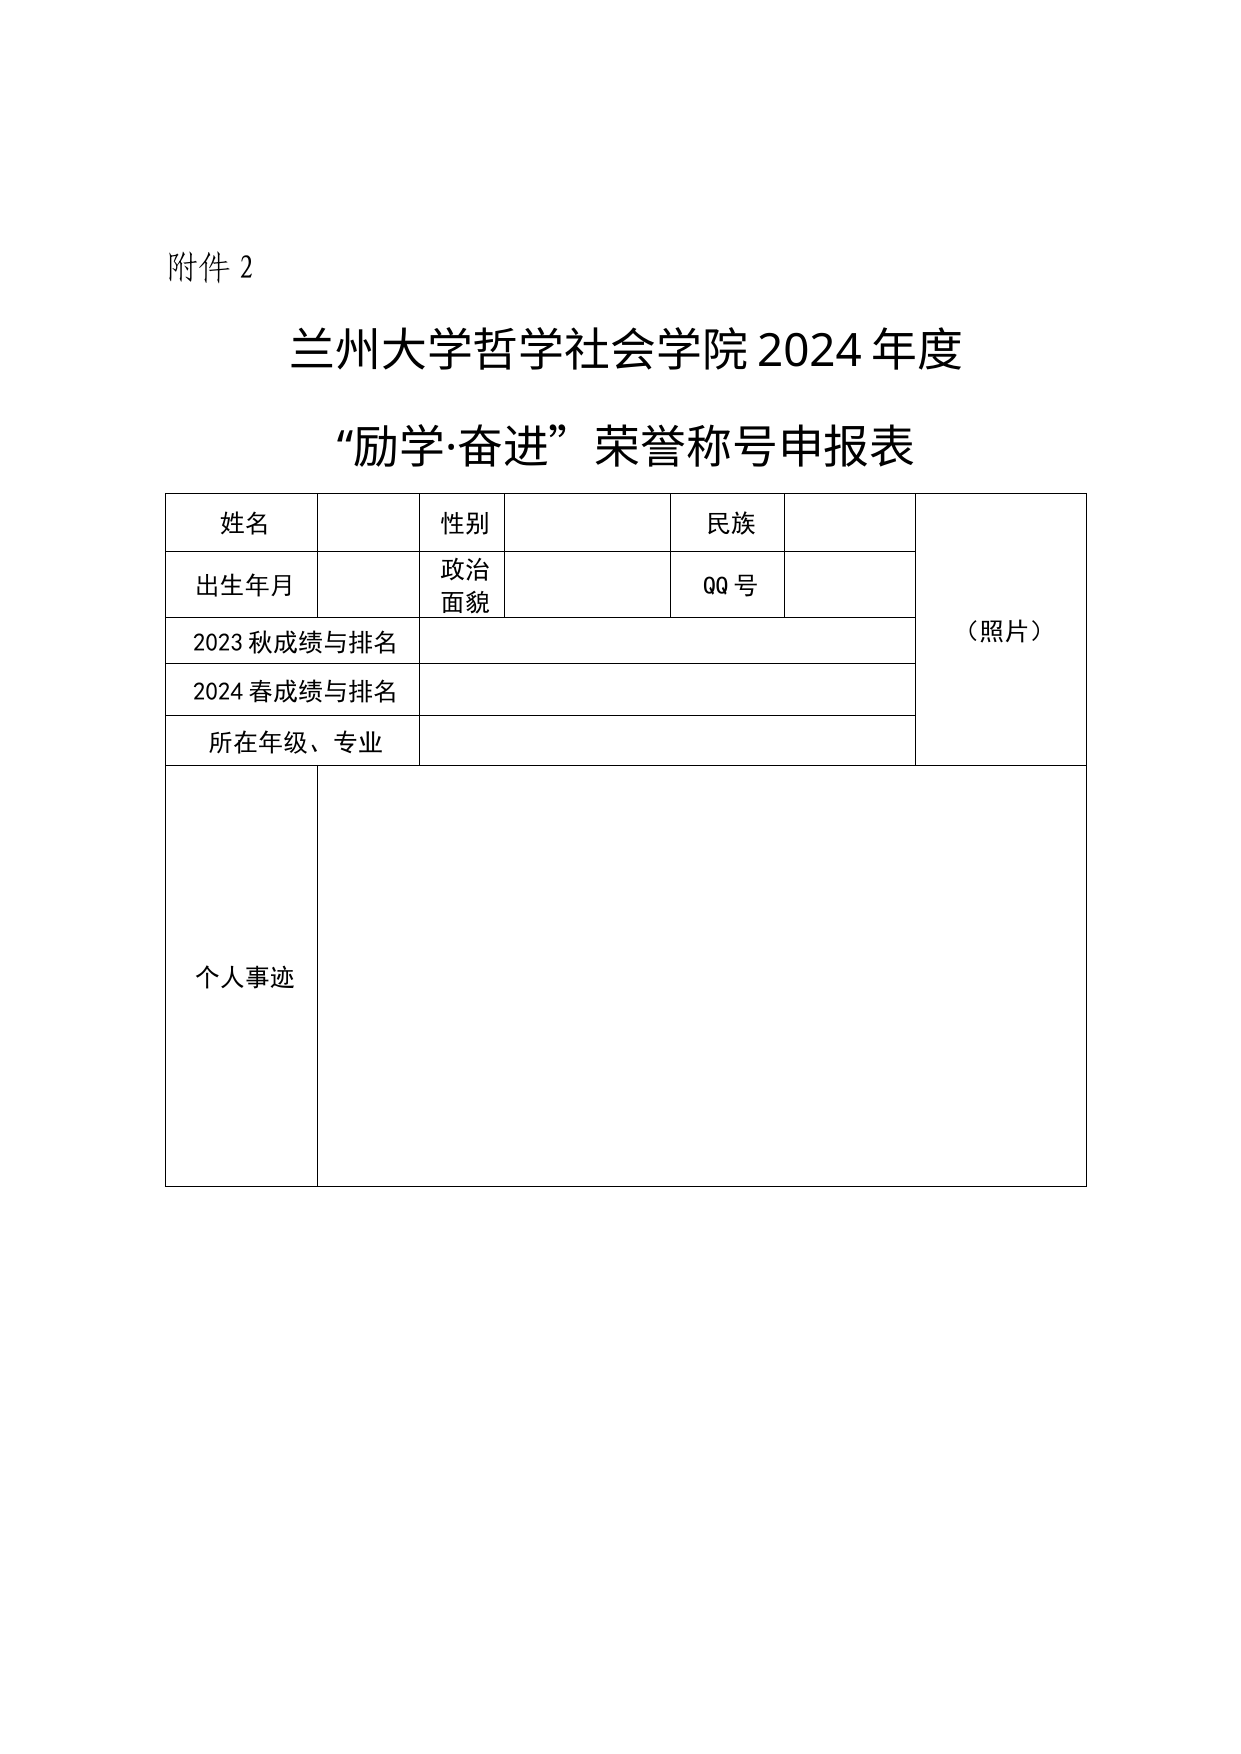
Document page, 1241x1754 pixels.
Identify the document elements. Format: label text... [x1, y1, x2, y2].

table_cell [318, 552, 419, 617]
table_header （照片） [916, 494, 1086, 765]
table_cell 2024春成绩与排名 [166, 664, 419, 715]
table_cell [785, 552, 915, 617]
table_header 姓名 [166, 494, 317, 551]
text “励学·奋进”荣誉称号申报表 [165, 395, 1087, 493]
table_cell 个人事迹 [166, 766, 317, 1186]
table_cell [505, 552, 670, 617]
table_cell 2023秋成绩与排名 [166, 618, 419, 663]
table_cell QQ号 [671, 552, 784, 617]
table_header 民族 [671, 494, 784, 551]
table_header [505, 494, 670, 551]
text 兰州大学哲学社会学院2024年度 [165, 298, 1087, 395]
table_cell 出生年月 [166, 552, 317, 617]
table_header [318, 494, 419, 551]
table_cell [420, 716, 915, 765]
table_header [785, 494, 915, 551]
table_cell [420, 618, 915, 663]
table_cell 所在年级、专业 [166, 716, 419, 765]
table_cell [420, 664, 915, 715]
table_header 性别 [420, 494, 504, 551]
table_cell 政治面貌 [420, 552, 504, 617]
text 附件2 [165, 233, 1087, 298]
table_cell [318, 766, 1086, 1186]
